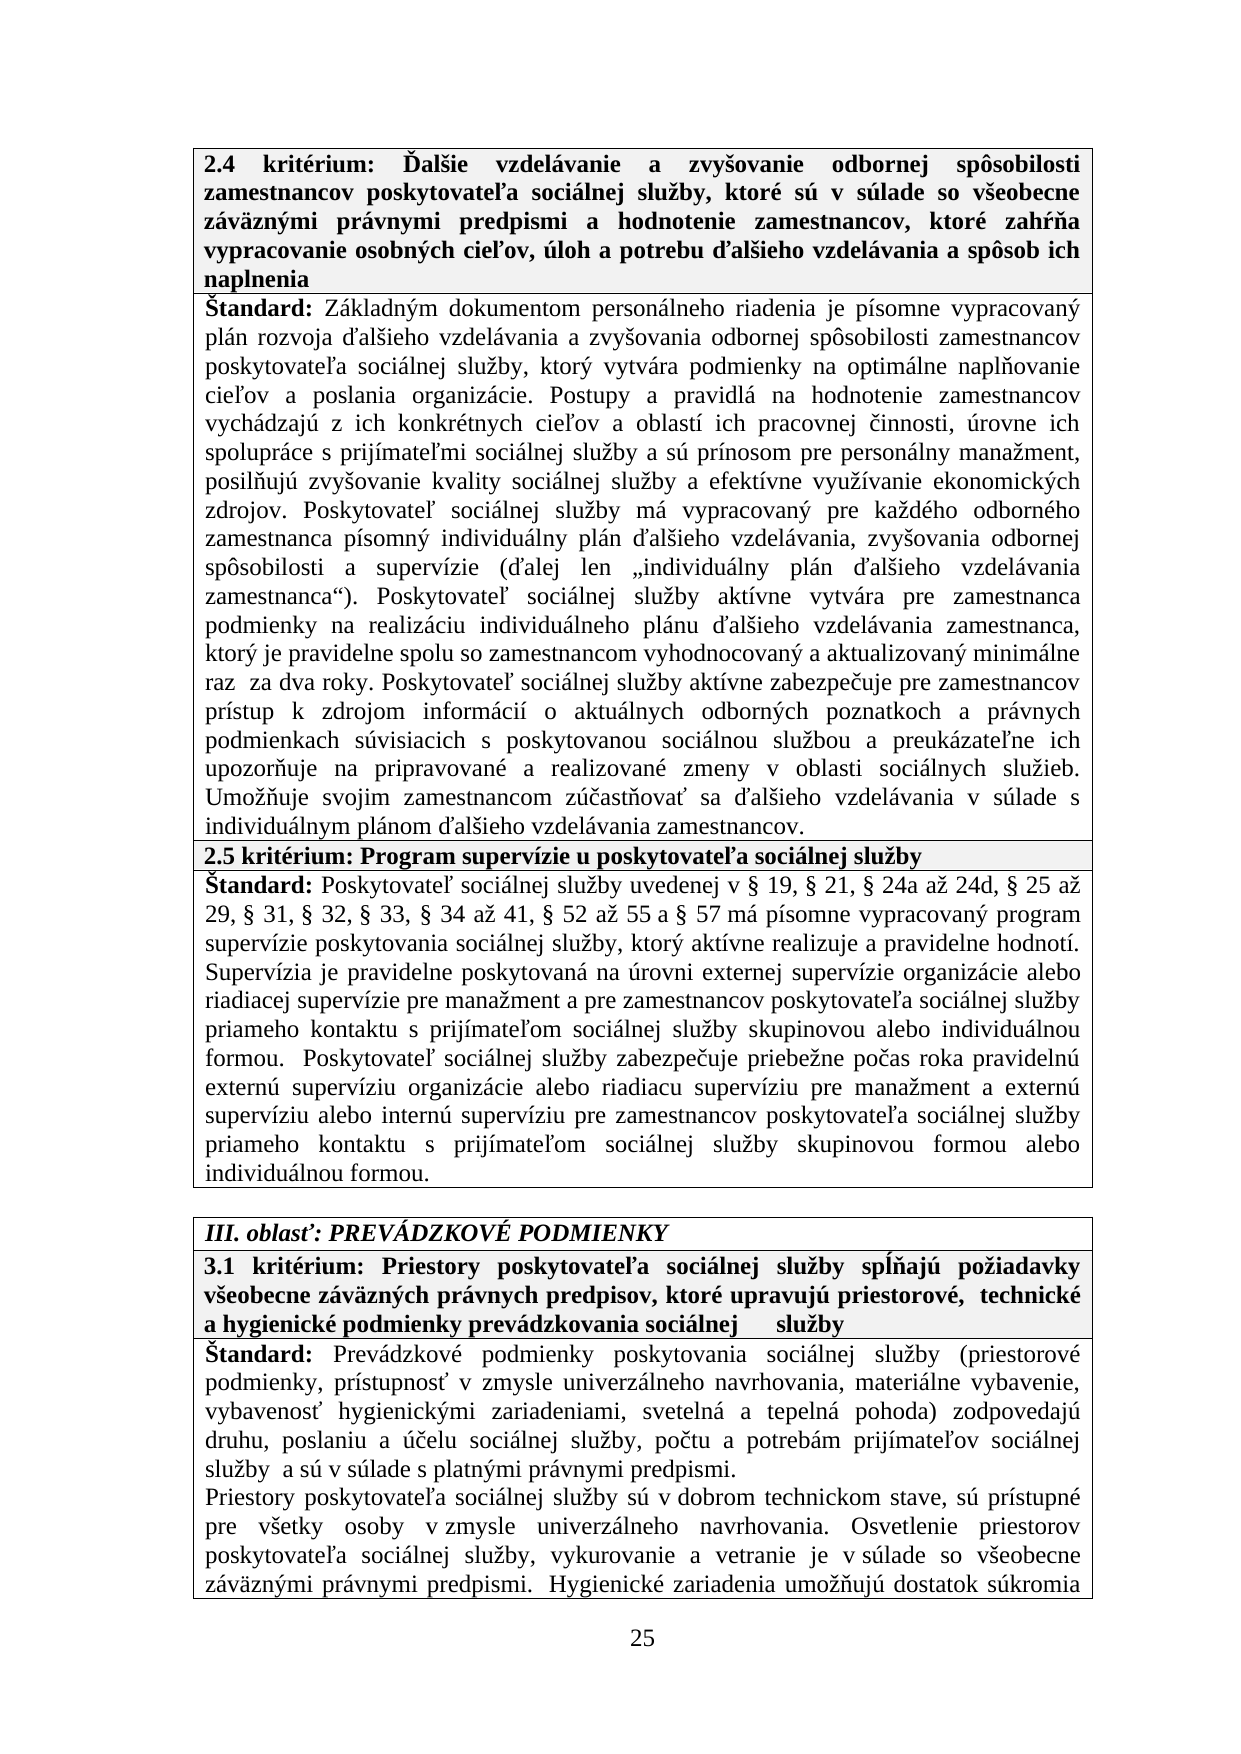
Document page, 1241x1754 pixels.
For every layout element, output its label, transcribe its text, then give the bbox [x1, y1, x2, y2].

table_cell Štandard: Základným dokumentom personálneho riadenia je písomne vypracovaný plán rozvoja ďalšieho vzdelávania a zvyšovania odbornej spôsobilosti zamestnancov poskytovateľa sociálnej služby, ktorý vytvára podmienky na optimálne naplňovanie cieľov a poslania organizácie. Postupy a pravidlá na hodnotenie zamestnancov vychádzajú z ich konkrétnych cieľov a oblastí ich pracovnej činnosti, úrovne ich spolupráce s prijímateľmi sociálnej služby a sú prínosom pre personálny manažment, posilňujú zvyšovanie kvality sociálnej služby a efektívne využívanie ekonomických zdrojov. Poskytovateľ sociálnej služby má vypracovaný pre každého odborného zamestnanca písomný individuálny plán ďalšieho vzdelávania, zvyšovania odbornej spôsobilosti a supervízie (ďalej len „individuálny plán ďalšieho vzdelávania zamestnanca“). Poskytovateľ sociálnej služby aktívne vytvára pre zamestnanca podmienky na realizáciu individuálneho plánu ďalšieho vzdelávania zamestnanca, ktorý je pravidelne spolu so zamestnancom vyhodnocovaný a aktualizovaný minimálne raz za dva roky. Poskytovateľ sociálnej služby aktívne zabezpečuje pre zamestnancov prístup k zdrojom informácií o aktuálnych odborných poznatkoch a právnych podmienkach súvisiacich s poskytovanou sociálnou službou a preukázateľne ich upozorňuje na pripravované a realizované zmeny v oblasti sociálnych služieb. Umožňuje svojim zamestnancom zúčastňovať sa ďalšieho vzdelávania v súlade s individuálnym plánom ďalšieho vzdelávania zamestnancov. [194, 294, 1092, 840]
table_header III. oblasť: PREVÁDZKOVÉ PODMIENKY [194, 1218, 1092, 1250]
table_cell Štandard: Poskytovateľ sociálnej služby uvedenej v § 19, § 21, § 24a až 24d, § 25 až 29, § 31, § 32, § 33, § 34 až 41, § 52 až 55 a § 57 má písomne vypracovaný program supervízie poskytovania sociálnej služby, ktorý aktívne realizuje a pravidelne hodnotí. Supervízia je pravidelne poskytovaná na úrovni externej supervízie organizácie alebo riadiacej supervízie pre manažment a pre zamestnancov poskytovateľa sociálnej služby priameho kontaktu s prijímateľom sociálnej služby skupinovou alebo individuálnou formou. Poskytovateľ sociálnej služby zabezpečuje priebežne počas roka pravidelnú externú supervíziu organizácie alebo riadiacu supervíziu pre manažment a externú supervíziu alebo internú supervíziu pre zamestnancov poskytovateľa sociálnej služby priameho kontaktu s prijímateľom sociálnej služby skupinovou formou alebo individuálnou formou. [194, 871, 1092, 1187]
table_cell 3.1 kritérium: Priestory poskytovateľa sociálnej služby spĺňajú požiadavky všeobecne záväzných právnych predpisov, ktoré upravujú priestorové, technické a hygienické podmienky prevádzkovania sociálnej služby [194, 1251, 1092, 1338]
table_cell 2.4 kritérium: Ďalšie vzdelávanie a zvyšovanie odbornej spôsobilosti zamestnancov poskytovateľa sociálnej služby, ktoré sú v súlade so všeobecne záväznými právnymi predpismi a hodnotenie zamestnancov, ktoré zahŕňa vypracovanie osobných cieľov, úloh a potrebu ďalšieho vzdelávania a spôsob ich naplnenia [194, 149, 1092, 292]
table_cell 2.5 kritérium: Program supervízie u poskytovateľa sociálnej služby [194, 841, 1092, 869]
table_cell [194, 1339, 1092, 1597]
